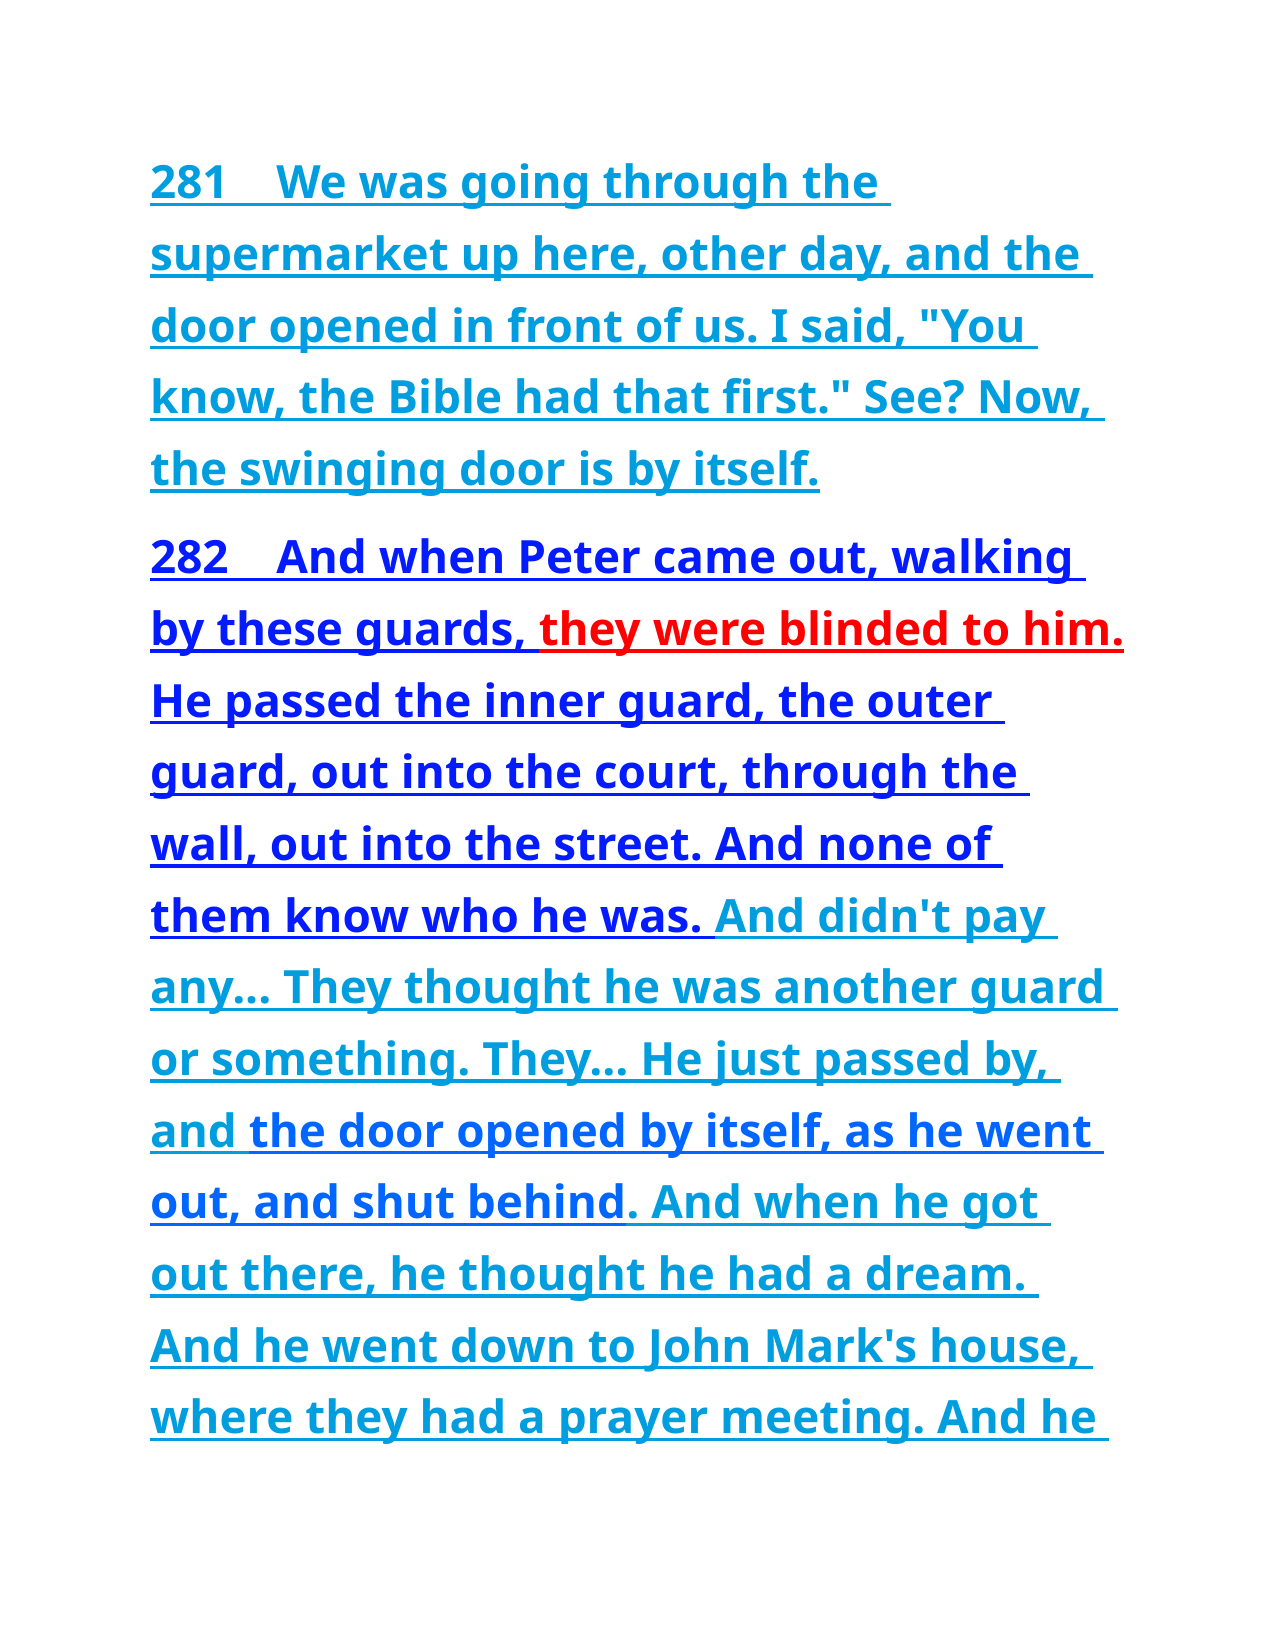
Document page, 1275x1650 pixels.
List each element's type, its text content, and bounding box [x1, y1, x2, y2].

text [150, 525, 1125, 1447]
text 281 We was going through the supermarket up here, other day, and the door opened in front of us. I said, "You know, the Bible had that first." See? Now, the swinging door is by itself. [150, 150, 1125, 499]
